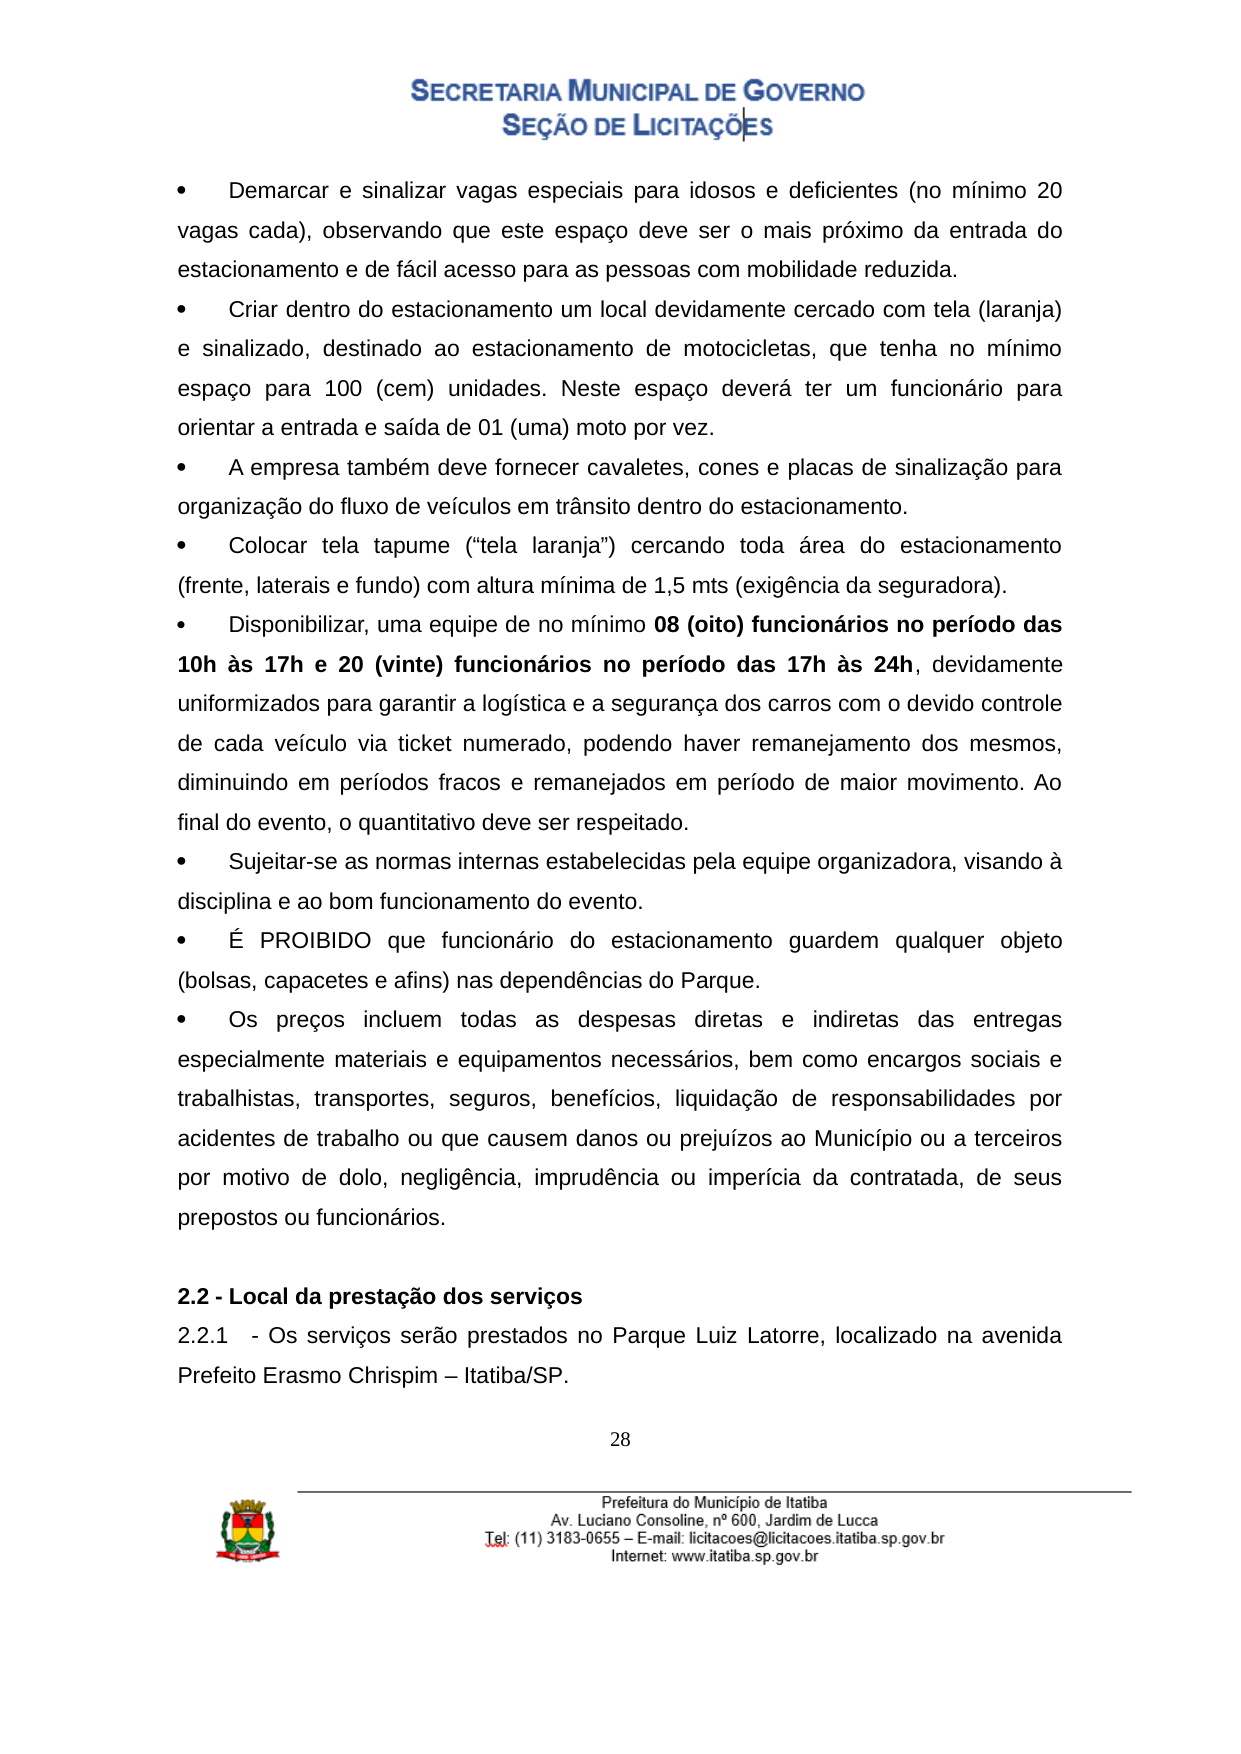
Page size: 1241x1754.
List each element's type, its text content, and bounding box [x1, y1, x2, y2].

list Criar dentro do estacionamento um local devidamente cercado com tela (laranja) e sinalizado, destinado ao estacionamento de motocicletas, que tenha no mínimo espaço para 100 (cem) unidades. Neste espaço deverá ter um funcionário para orientar a entrada e saída de 01 (uma) moto por vez. [177, 296, 1063, 440]
list Sujeitar-se as normas internas estabelecidas pela equipe organizadora, visando à disciplina e ao bom funcionamento do evento. [177, 848, 1063, 914]
list É PROIBIDO que funcionário do estacionamento guardem qualquer objeto (bolsas, capacetes e afins) nas dependências do Parque. [177, 927, 1063, 993]
list A empresa também deve fornecer cavaletes, cones e placas de sinalização para organização do fluxo de veículos em trânsito dentro do estacionamento. [177, 453, 1063, 519]
list - Os serviços serão prestados no Parque Luiz Latorre, localizado na avenida Prefeito Erasmo Chrispim – Itatiba/SP. [177, 1322, 1063, 1388]
list Colocar tela tapume (“tela laranja”) cercando toda área do estacionamento (frente, laterais e fundo) com altura mínima de 1,5 mts (exigência da seguradora). [177, 532, 1063, 598]
list Os preços incluem todas as despesas diretas e indiretas das entregas especialmente materiais e equipamentos necessários, bem como encargos sociais e trabalhistas, transportes, seguros, benefícios, liquidação de responsabilidades por acidentes de trabalho ou que causem danos ou prejuízos ao Município ou a terceiros por motivo de dolo, negligência, imprudência ou imperícia da contratada, de seus prepostos ou funcionários. [177, 1006, 1063, 1230]
list - Local da prestação dos serviços [177, 1283, 1063, 1309]
picture [177, 59, 1063, 148]
picture [177, 1450, 1166, 1591]
list Demarcar e sinalizar vagas especiais para idosos e deficientes (no mínimo 20 vagas cada), observando que este espaço deve ser o mais próximo da entrada do estacionamento e de fácil acesso para as pessoas com mobilidade reduzida. [177, 177, 1063, 282]
list Disponibilizar, uma equipe de no mínimo 08 (oito) funcionários no período das 10h às 17h e 20 (vinte) funcionários no período das 17h às 24h, devidamente uniformizados para garantir a logística e a segurança dos carros com o devido controle de cada veículo via ticket numerado, podendo haver remanejamento dos mesmos, diminuindo em períodos fracos e remanejados em período de maior movimento. Ao final do evento, o quantitativo deve ser respeitado. [177, 611, 1063, 835]
